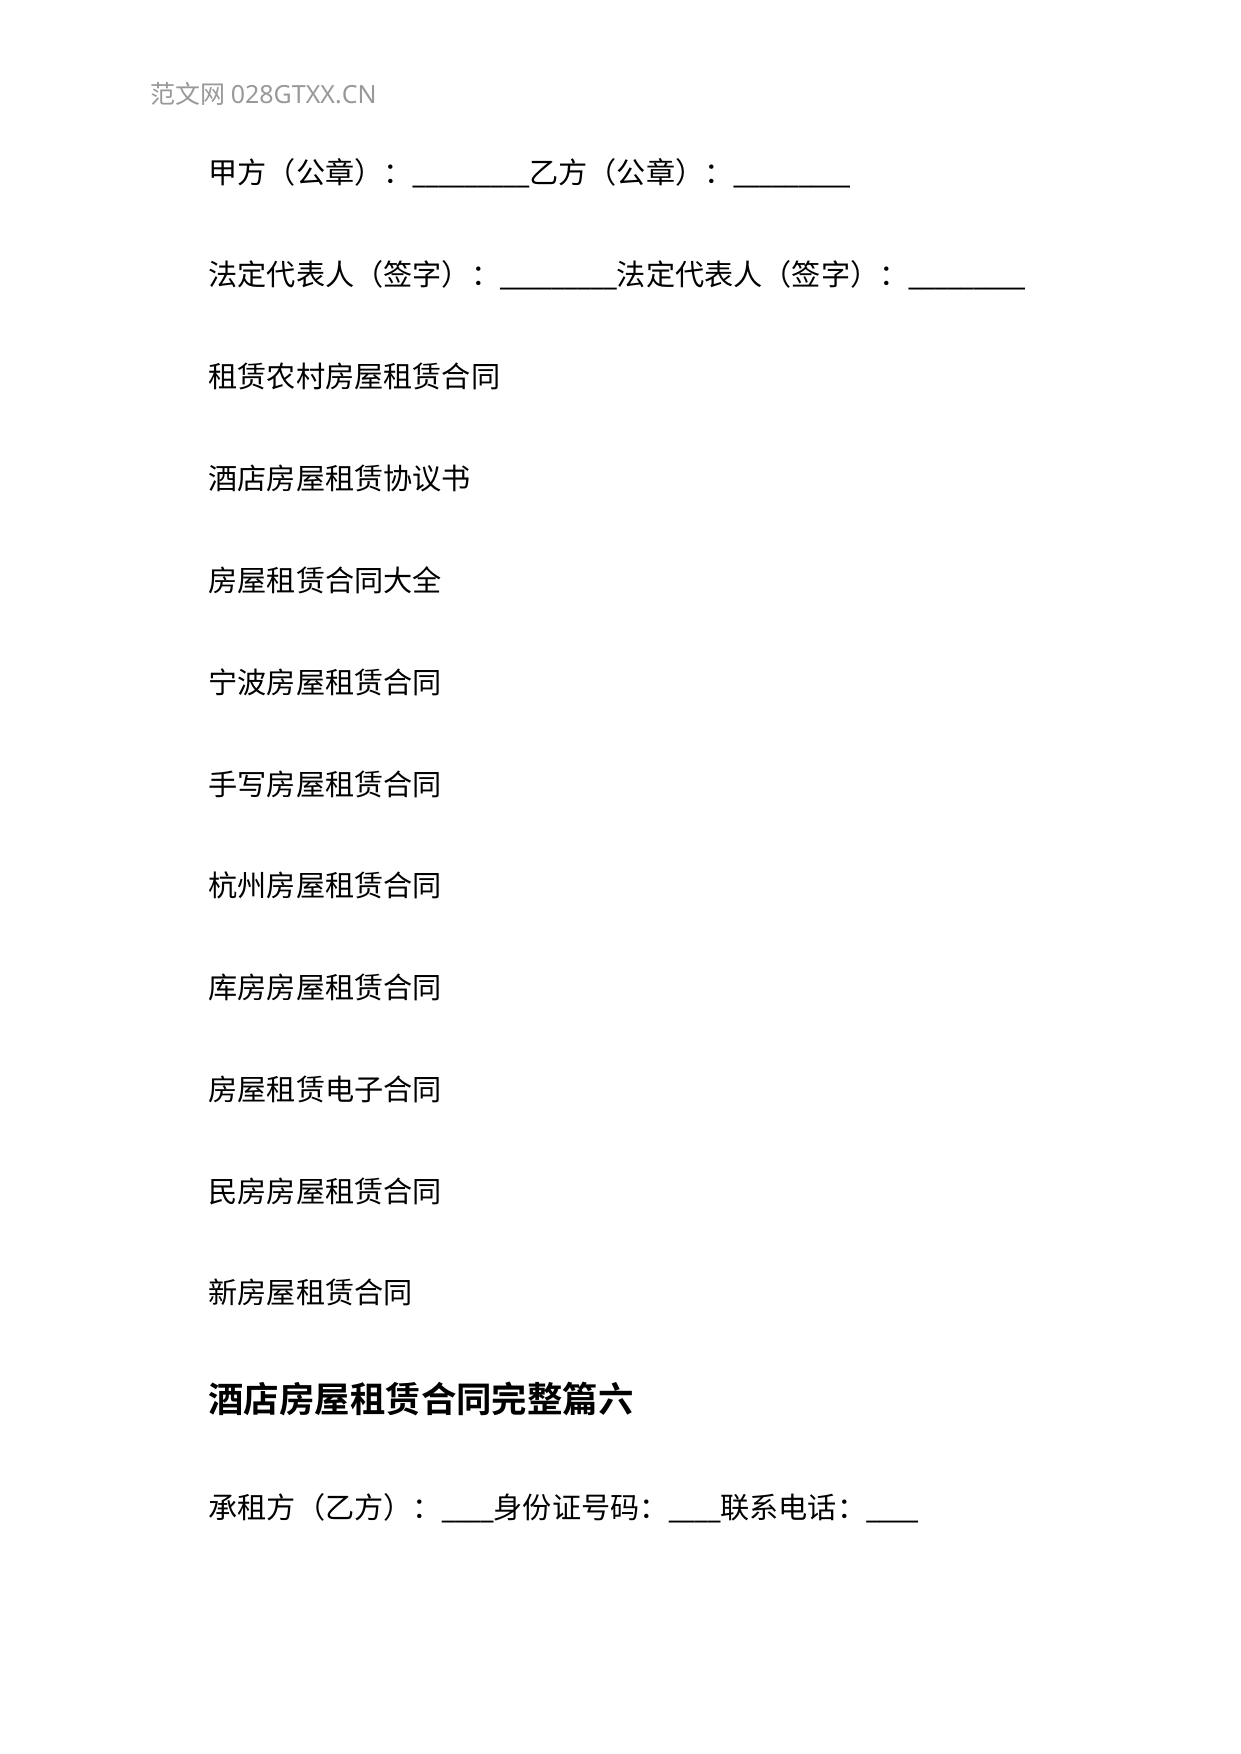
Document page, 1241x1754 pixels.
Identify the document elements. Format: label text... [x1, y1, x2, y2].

text 杭州房屋租赁合同 [150, 863, 1090, 905]
text 酒店房屋租赁协议书 [150, 456, 1090, 498]
text 房屋租赁电子合同 [150, 1066, 1090, 1109]
text 租赁农村房屋租赁合同 [150, 354, 1090, 396]
text 承租方（乙方）：____身份证号码：____联系电话：____ [150, 1485, 1090, 1527]
text 民房房屋租赁合同 [150, 1168, 1090, 1210]
text 宁波房屋租赁合同 [150, 659, 1090, 702]
text 房屋租赁合同大全 [150, 557, 1090, 600]
text 法定代表人（签字）：_________法定代表人（签字）：_________ [150, 252, 1090, 294]
text 库房房屋租赁合同 [150, 964, 1090, 1007]
text 甲方（公章）：_________乙方（公章）：_________ [150, 150, 1090, 192]
text 新房屋租赁合同 [150, 1270, 1090, 1312]
text 手写房屋租赁合同 [150, 761, 1090, 803]
text 酒店房屋租赁合同完整篇六 [150, 1372, 1090, 1423]
